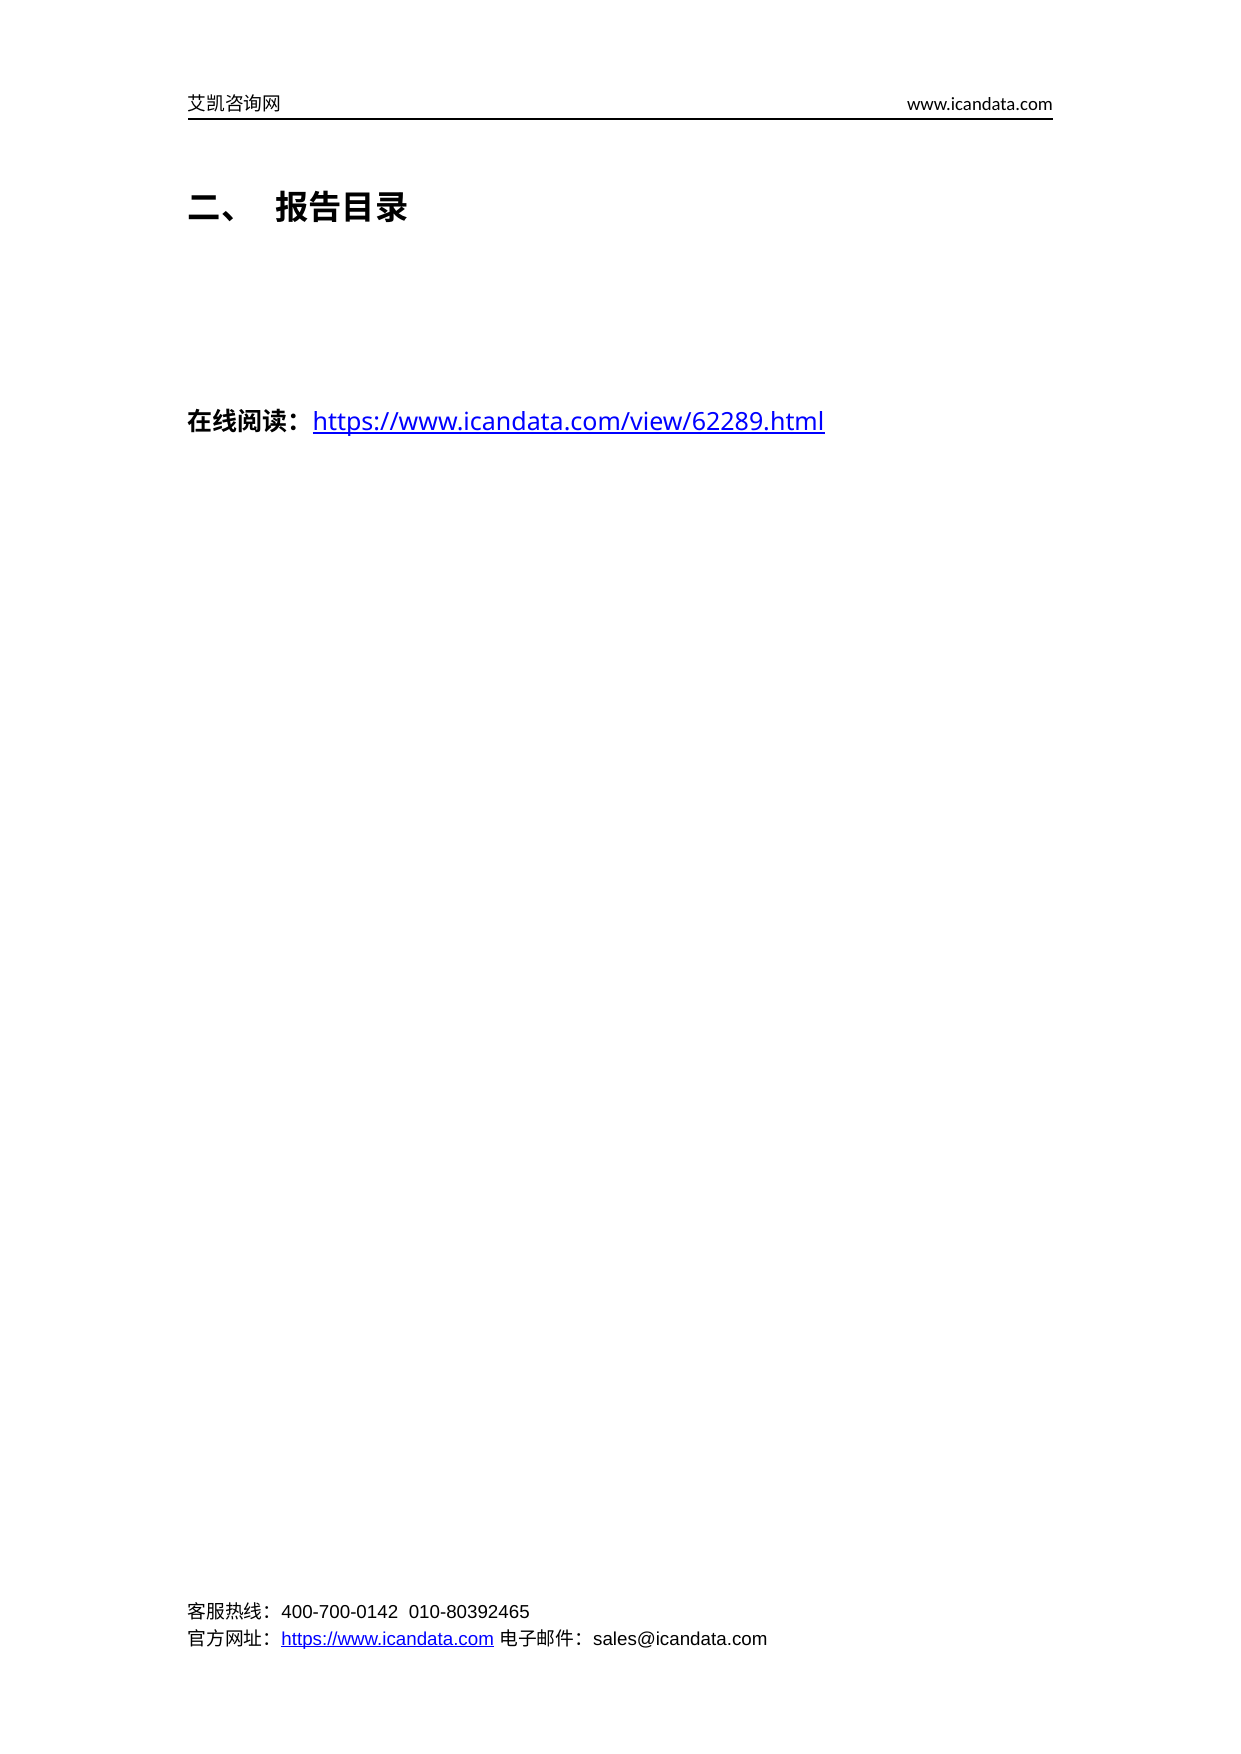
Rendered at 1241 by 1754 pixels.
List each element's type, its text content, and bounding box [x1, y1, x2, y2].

text 在线阅读：https://www.icandata.com/view/62289.html [187, 387, 1053, 452]
subtitle 报告目录 [187, 172, 1053, 237]
